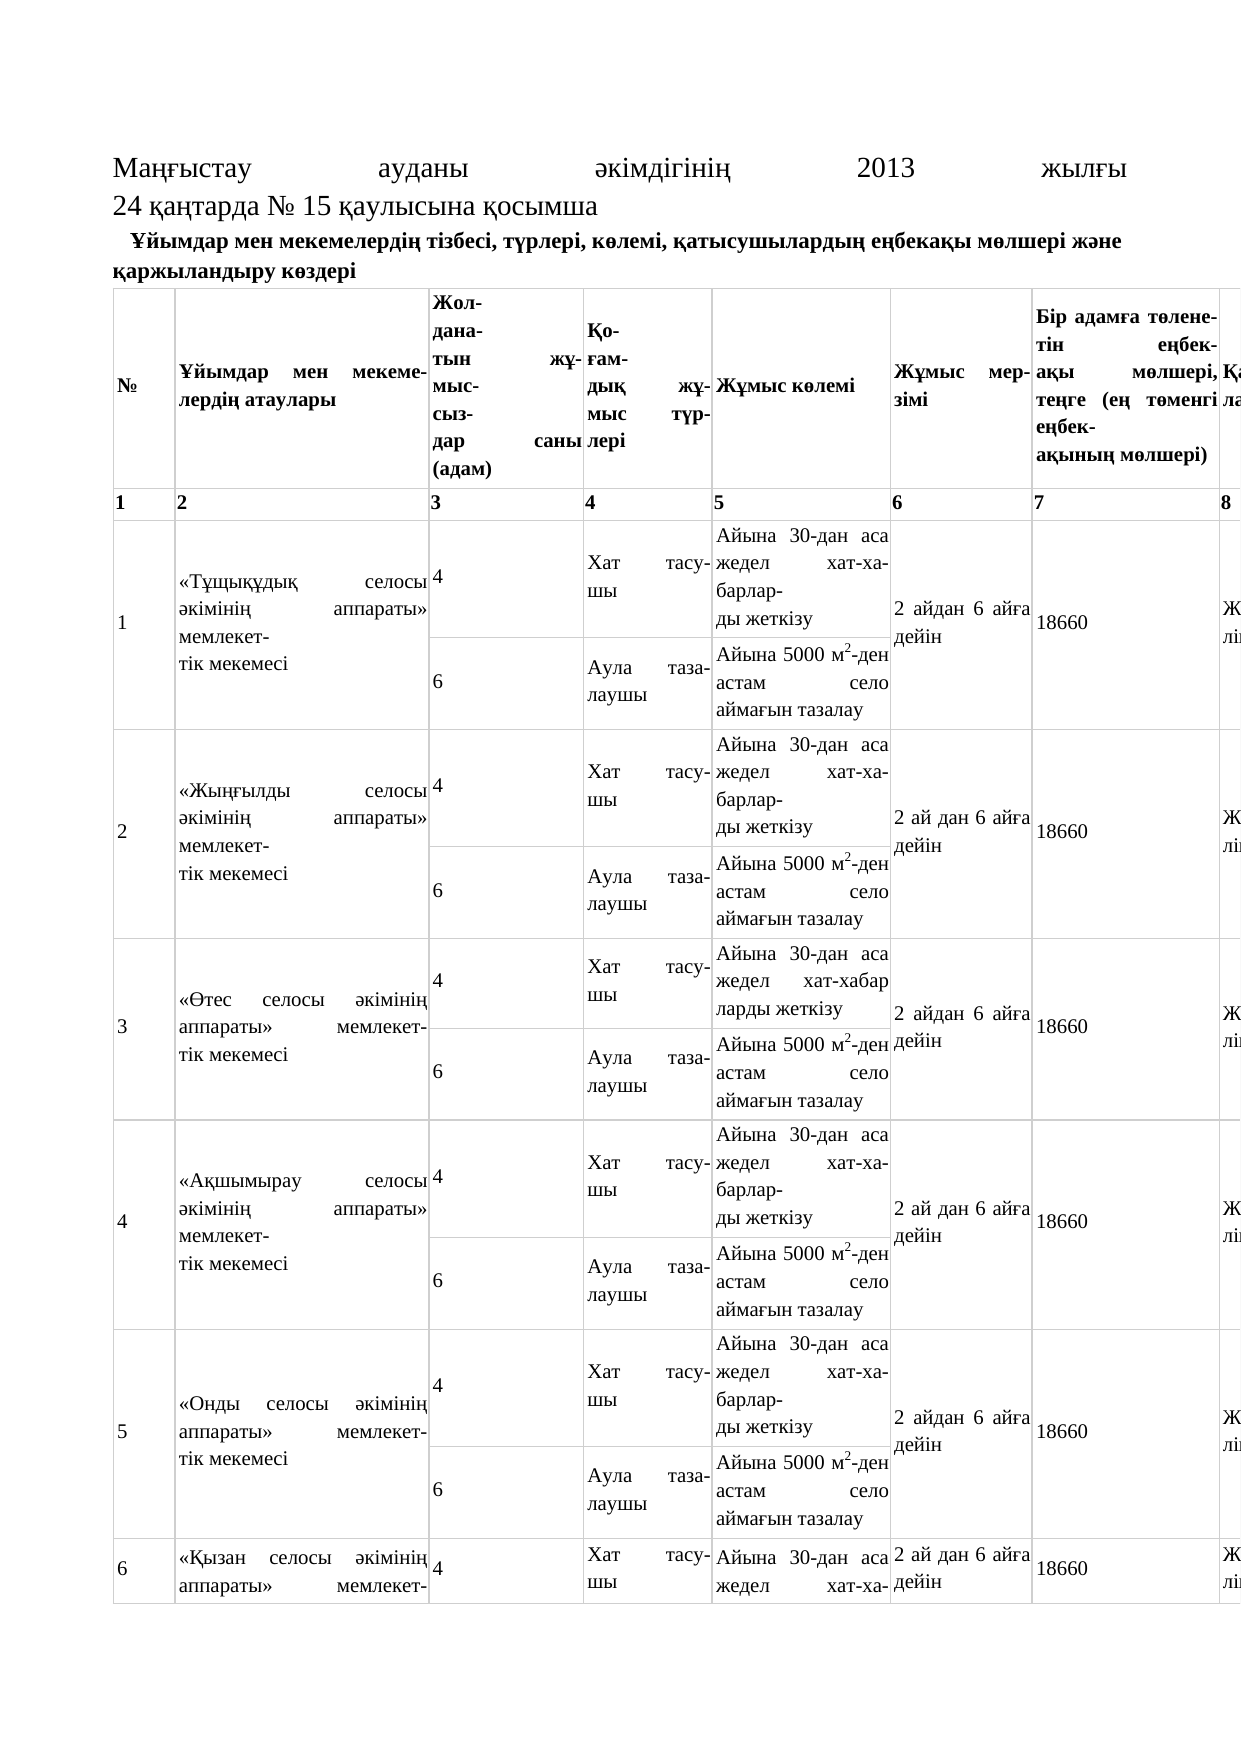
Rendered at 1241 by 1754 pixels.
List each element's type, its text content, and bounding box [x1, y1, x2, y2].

table_cell 5 [114, 1330, 174, 1537]
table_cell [176, 1539, 428, 1603]
table_cell 18660 [1033, 1539, 1219, 1603]
table_cell 6 [430, 1029, 583, 1119]
table_cell Хат тасу- шы [584, 1330, 711, 1446]
table_cell 4 [430, 939, 583, 1027]
table_cell 2 ай дан 6 айға дейін [891, 730, 1031, 938]
table_cell «Өтес селосы әкімінің аппараты» мемлекет- тік мекемесі [176, 939, 428, 1119]
table_cell 6 [430, 1238, 583, 1328]
table_cell Жергі- лікті бюджет [1220, 1330, 1240, 1537]
table_cell Хат тасу- шы [584, 1121, 711, 1237]
table_cell 3 [114, 939, 174, 1119]
table_cell 6 [430, 1447, 583, 1537]
table_cell 2 ай дан 6 айға дейін [891, 1121, 1031, 1328]
table_cell 5 [713, 489, 890, 520]
table_cell Айына 30-дан аса жедел хат-ха- барлар- ды жеткізу [713, 1121, 890, 1237]
table_cell Аула таза- лаушы [584, 1238, 711, 1328]
table_cell Айына 30-дан аса жедел хат-хабар ларды жеткізу [713, 939, 890, 1027]
table_cell 3 [430, 489, 583, 520]
table_cell 6 [114, 1539, 174, 1603]
table_cell Айына 30-дан аса жедел хат-ха- барлар- ды жеткізу [713, 521, 890, 637]
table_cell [891, 1539, 1031, 1603]
table_cell Айына 5000 м2-ден астам село аймағын тазалау [713, 638, 890, 729]
text Ұйымдар мен мекемелердің тізбесі, түрлері, көлемі, қатысушылардың еңбекақы мөлшері және қаржыландыру көздері [112, 227, 1128, 284]
table_cell 4 [430, 730, 583, 846]
table_cell Айына 30-дан аса жедел хат-ха- барлар- ды жеткізу [713, 730, 890, 846]
table_cell 18660 [1033, 521, 1219, 729]
table_header Жұмыс мер- зімі [891, 289, 1031, 487]
table_cell 1 [114, 521, 174, 729]
table_cell 4 [430, 521, 583, 637]
table_cell 6 [430, 638, 583, 729]
table_cell 4 [430, 1539, 583, 1603]
table_cell Хат тасу- шы [584, 521, 711, 637]
table_cell 6 [430, 847, 583, 938]
table_cell Жергі- лікті бюджет [1220, 939, 1240, 1119]
table_cell Аула таза- лаушы [584, 638, 711, 729]
table_header Бір адамға төлене- тін еңбек- ақы мөлшері, теңге (ең төменгі еңбек- ақының мөлшері) [1033, 289, 1219, 487]
table_cell Жергі- лікті бюджет [1220, 1539, 1240, 1603]
table_cell 2 [176, 489, 428, 520]
table_cell Айына 5000 м2-ден астам село аймағын тазалау [713, 1029, 890, 1119]
table_header Қо- ғам- дық жұ- мыс түр- лері [584, 289, 711, 487]
table_cell 4 [584, 489, 711, 520]
text Маңғыстау ауданы әкімдігінің 2013 жылғы 24 қаңтарда № 15 қаулысына қосымша [112, 150, 1128, 222]
table_cell Жергі- лікті бюджет [1220, 1121, 1240, 1328]
table_cell Хат тасу- шы [584, 730, 711, 846]
table_cell 2 айдан 6 айға дейін [891, 521, 1031, 729]
table_cell 4 [430, 1121, 583, 1237]
table_header Жол- дана- тын жұ- мыс- сыз- дар саны (адам) [430, 289, 583, 487]
table_cell Айына 5000 м2-ден астам село аймағын тазалау [713, 847, 890, 938]
table_cell Жергі- лікті бюджет [1220, 521, 1240, 729]
table_cell 4 [430, 1330, 583, 1446]
table_cell 4 [114, 1121, 174, 1328]
table_cell 8 [1220, 489, 1240, 520]
table_cell Айына 30-дан аса жедел хат-ха- барлар- ды жеткізу [713, 1330, 890, 1446]
table_cell 1 [114, 489, 174, 520]
table_cell «Жыңғылды селосы әкімінің аппараты» мемлекет- тік мекемесі [176, 730, 428, 938]
table_header Ұйымдар мен мекеме- лердің атаулары [176, 289, 428, 487]
table_header Қаржы- ландыру көздері [1220, 289, 1240, 487]
table_cell 2 айдан 6 айға дейін [891, 939, 1031, 1119]
table_cell 18660 [1033, 1330, 1219, 1537]
table_cell Аула таза- лаушы [584, 1447, 711, 1537]
table_cell Хат тасу- шы [584, 1539, 711, 1603]
table_cell Жергі- лікті бюджет [1220, 730, 1240, 938]
table_cell 18660 [1033, 1121, 1219, 1328]
table_cell 7 [1033, 489, 1219, 520]
table_header № [114, 289, 174, 487]
table_cell 2 айдан 6 айға дейін [891, 1330, 1031, 1537]
table_cell 6 [891, 489, 1031, 520]
table_cell Аула таза- лаушы [584, 1029, 711, 1119]
table_cell 18660 [1033, 730, 1219, 938]
table_cell 18660 [1033, 939, 1219, 1119]
table_cell «Онды селосы әкімінің аппараты» мемлекет- тік мекемесі [176, 1330, 428, 1537]
table_header Жұмыс көлемі [713, 289, 890, 487]
table_cell Айына 5000 м2-ден астам село аймағын тазалау [713, 1447, 890, 1537]
table_cell Айына 5000 м2-ден астам село аймағын тазалау [713, 1238, 890, 1328]
table_cell «Тұщықұдық селосы әкімінің аппараты» мемлекет- тік мекемесі [176, 521, 428, 729]
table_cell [713, 1539, 890, 1603]
table_cell Аула таза- лаушы [584, 847, 711, 938]
table_cell Хат тасу- шы [584, 939, 711, 1027]
table_cell 2 [114, 730, 174, 938]
table_cell «Ақшымырау селосы әкімінің аппараты» мемлекет- тік мекемесі [176, 1121, 428, 1328]
